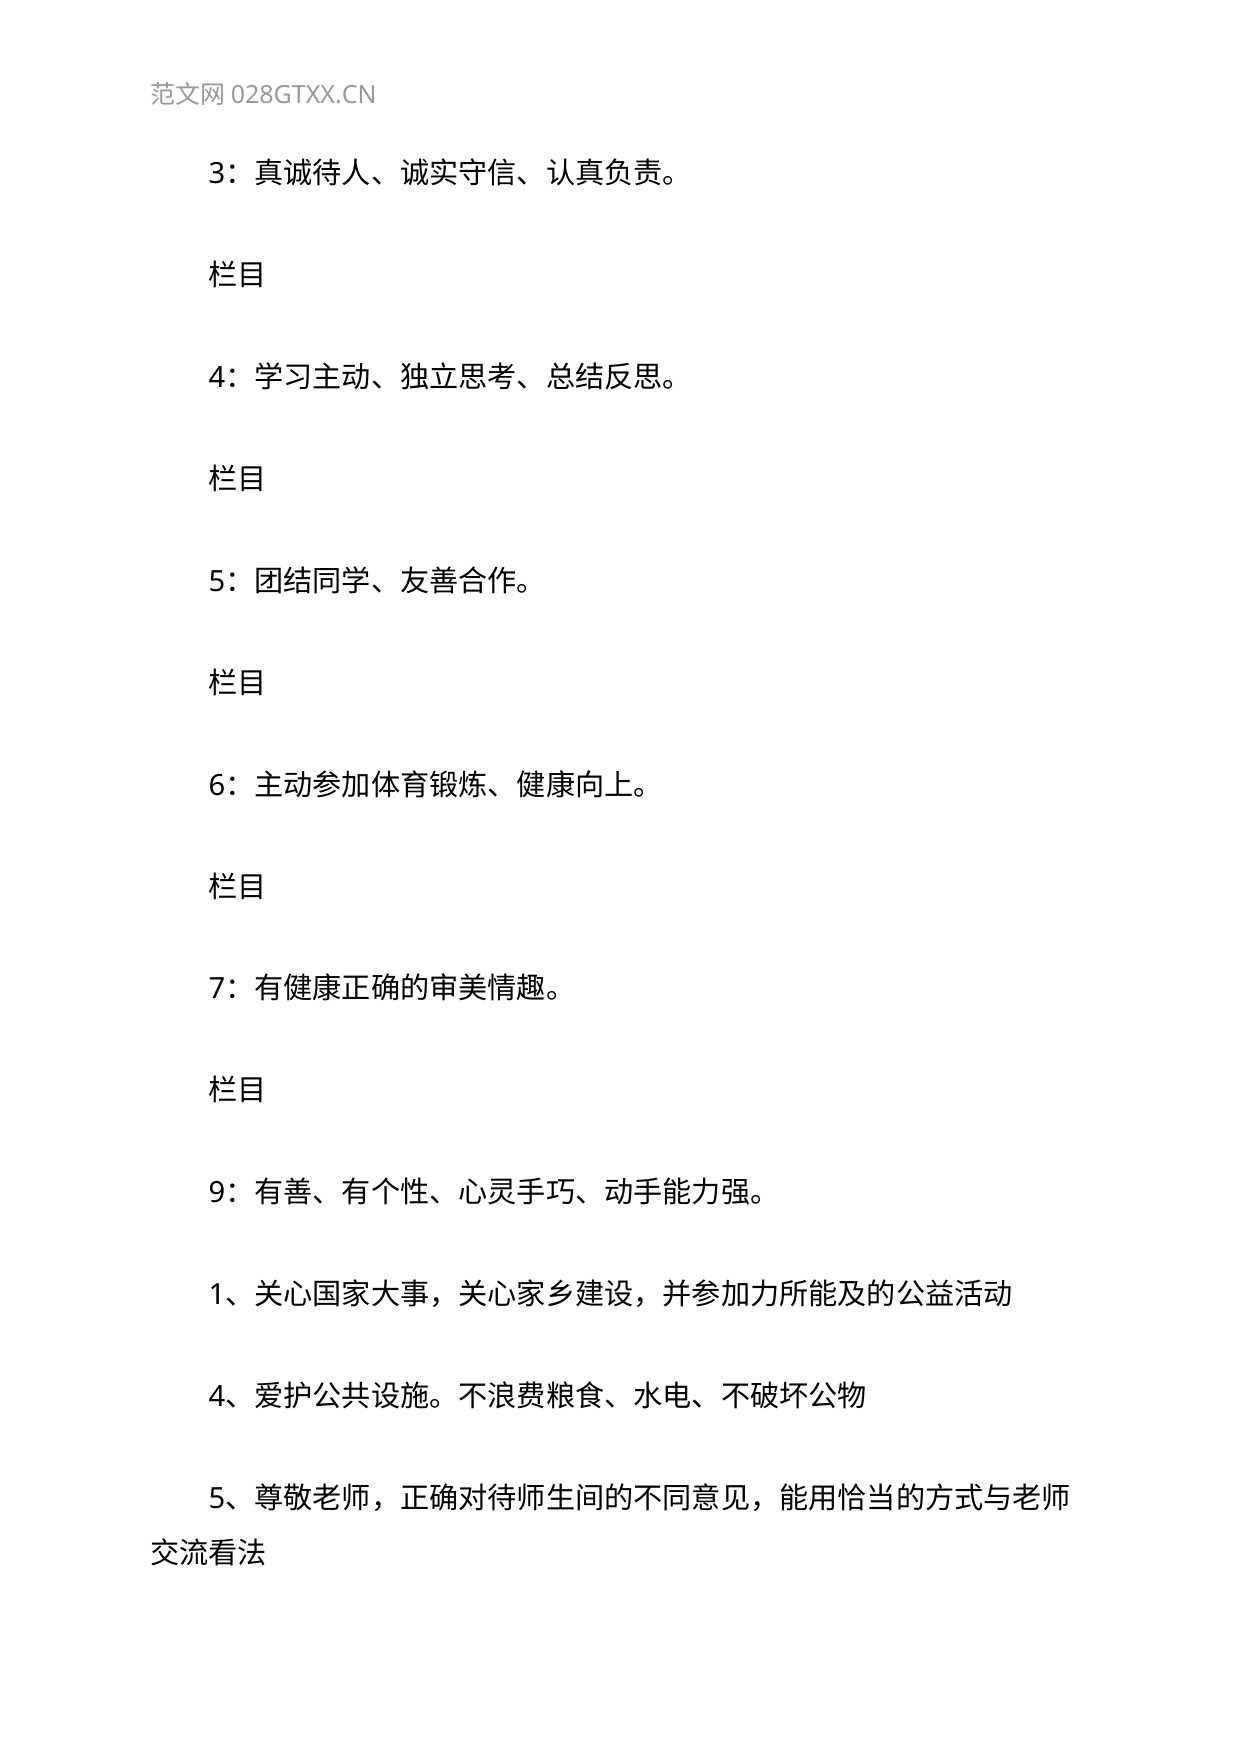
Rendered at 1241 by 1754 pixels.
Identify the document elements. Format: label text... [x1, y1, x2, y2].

text 栏目 [150, 456, 1090, 498]
text 栏目 [150, 252, 1090, 294]
text 1、关心国家大事，关心家乡建设，并参加力所能及的公益活动 [150, 1271, 1090, 1313]
text 5：团结同学、友善合作。 [150, 557, 1090, 600]
text 6：主动参加体育锻炼、健康向上。 [150, 761, 1090, 804]
text 栏目 [150, 659, 1090, 702]
text 9：有善、有个性、心灵手巧、动手能力强。 [150, 1169, 1090, 1211]
text 4、爱护公共设施。不浪费粮食、水电、不破坏公物 [150, 1373, 1090, 1415]
text 3：真诚待人、诚实守信、认真负责。 [150, 150, 1090, 192]
text 5、尊敬老师，正确对待师生间的不同意见，能用恰当的方式与老师交流看法 [150, 1475, 1090, 1572]
text 栏目 [150, 863, 1090, 906]
text 7：有健康正确的审美情趣。 [150, 965, 1090, 1007]
text 栏目 [150, 1067, 1090, 1109]
text 4：学习主动、独立思考、总结反思。 [150, 354, 1090, 396]
